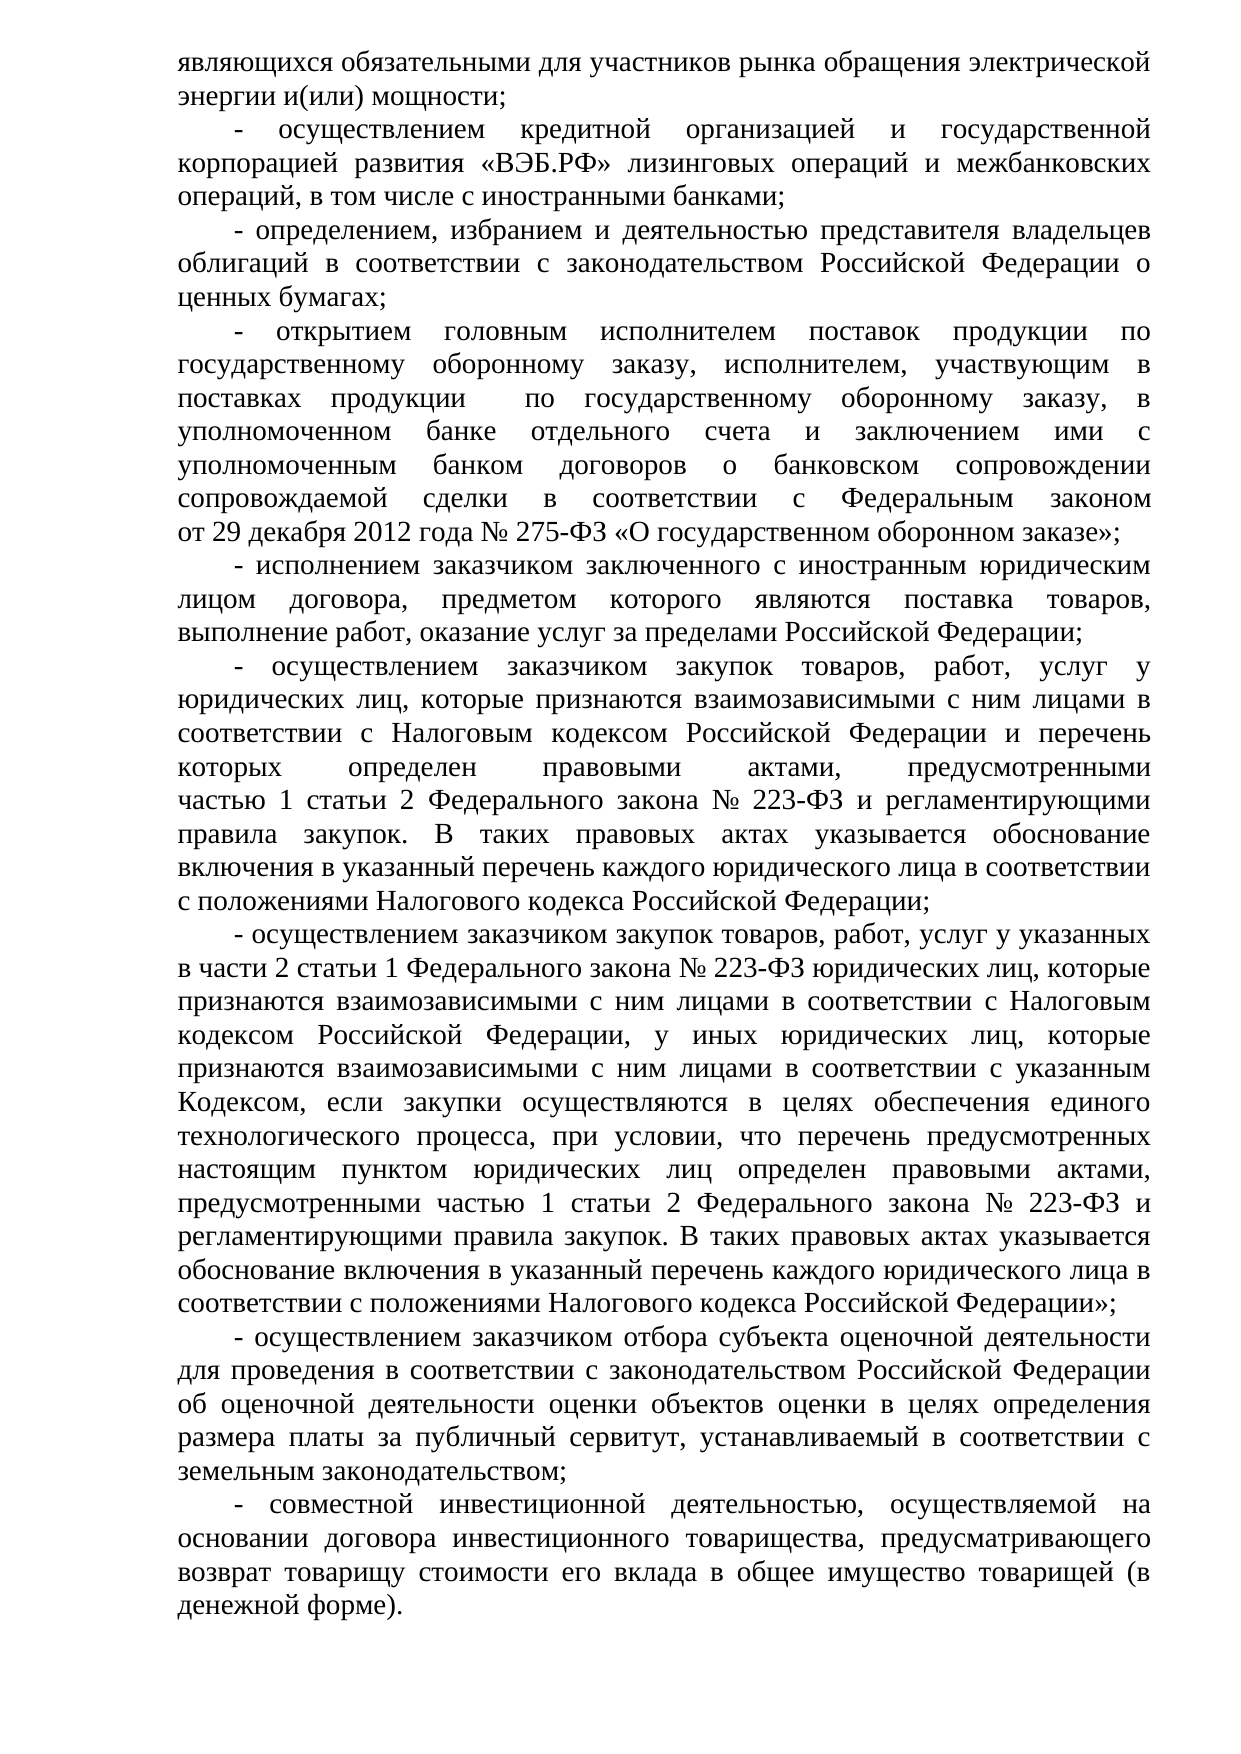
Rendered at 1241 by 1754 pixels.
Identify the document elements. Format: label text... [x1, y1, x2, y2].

text - осуществлением заказчиком закупок товаров, работ, услуг у юридических лиц, которые признаются взаимозависимыми с ним лицами в соответствии с Налоговым кодексом Российской Федерации и перечень которых определен правовыми актами, предусмотренными частью 1 статьи 2 Федерального закона № 223-ФЗ и регламентирующими правила закупок. В таких правовых актах указывается обоснование включения в указанный перечень каждого юридического лица в соответствии с положениями Налогового кодекса Российской Федерации; [177, 648, 1152, 916]
text - исполнением заказчиком заключенного с иностранным юридическим лицом договора, предметом которого являются поставка товаров, выполнение работ, оказание услуг за пределами Российской Федерации; [177, 547, 1152, 648]
text - определением, избранием и деятельностью представителя владельцев облигаций в соответствии с законодательством Российской Федерации о ценных бумагах; [177, 212, 1152, 313]
text - осуществлением кредитной организацией и государственной корпорацией развития «ВЭБ.РФ» лизинговых операций и межбанковских операций, в том числе с иностранными банками; [177, 111, 1152, 212]
text - осуществлением заказчиком закупок товаров, работ, услуг у указанных в части 2 статьи 1 Федерального закона № 223-ФЗ юридических лиц, которые признаются взаимозависимыми с ним лицами в соответствии с Налоговым кодексом Российской Федерации, у иных юридических лиц, которые признаются взаимозависимыми с ним лицами в соответствии с указанным Кодексом, если закупки осуществляются в целях обеспечения единого технологического процесса, при условии, что перечень предусмотренных настоящим пунктом юридических лиц определен правовыми актами, предусмотренными частью 1 статьи 2 Федерального закона № 223-ФЗ и регламентирующими правила закупок. В таких правовых актах указывается обоснование включения в указанный перечень каждого юридического лица в соответствии с положениями Налогового кодекса Российской Федерации»; [177, 916, 1152, 1319]
text - открытием головным исполнителем поставок продукции по государственному оборонному заказу, исполнителем, участвующим в поставках продукции по государственному оборонному заказу, в уполномоченном банке отдельного счета и заключением ими с уполномоченным банком договоров о банковском сопровождении сопровождаемой сделки в соответствии с Федеральным законом от 29 декабря 2012 года № 275-ФЗ «О государственном оборонном заказе»; [177, 313, 1152, 547]
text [177, 44, 1152, 111]
text - осуществлением заказчиком отбора субъекта оценочной деятельности для проведения в соответствии с законодательством Российской Федерации об оценочной деятельности оценки объектов оценки в целях определения размера платы за публичный сервитут, устанавливаемый в соответствии с земельным законодательством; [177, 1319, 1152, 1487]
text - совместной инвестиционной деятельностью, осуществляемой на основании договора инвестиционного товарищества, предусматривающего возврат товарищу стоимости его вклада в общее имущество товарищей (в денежной форме). [177, 1487, 1152, 1621]
